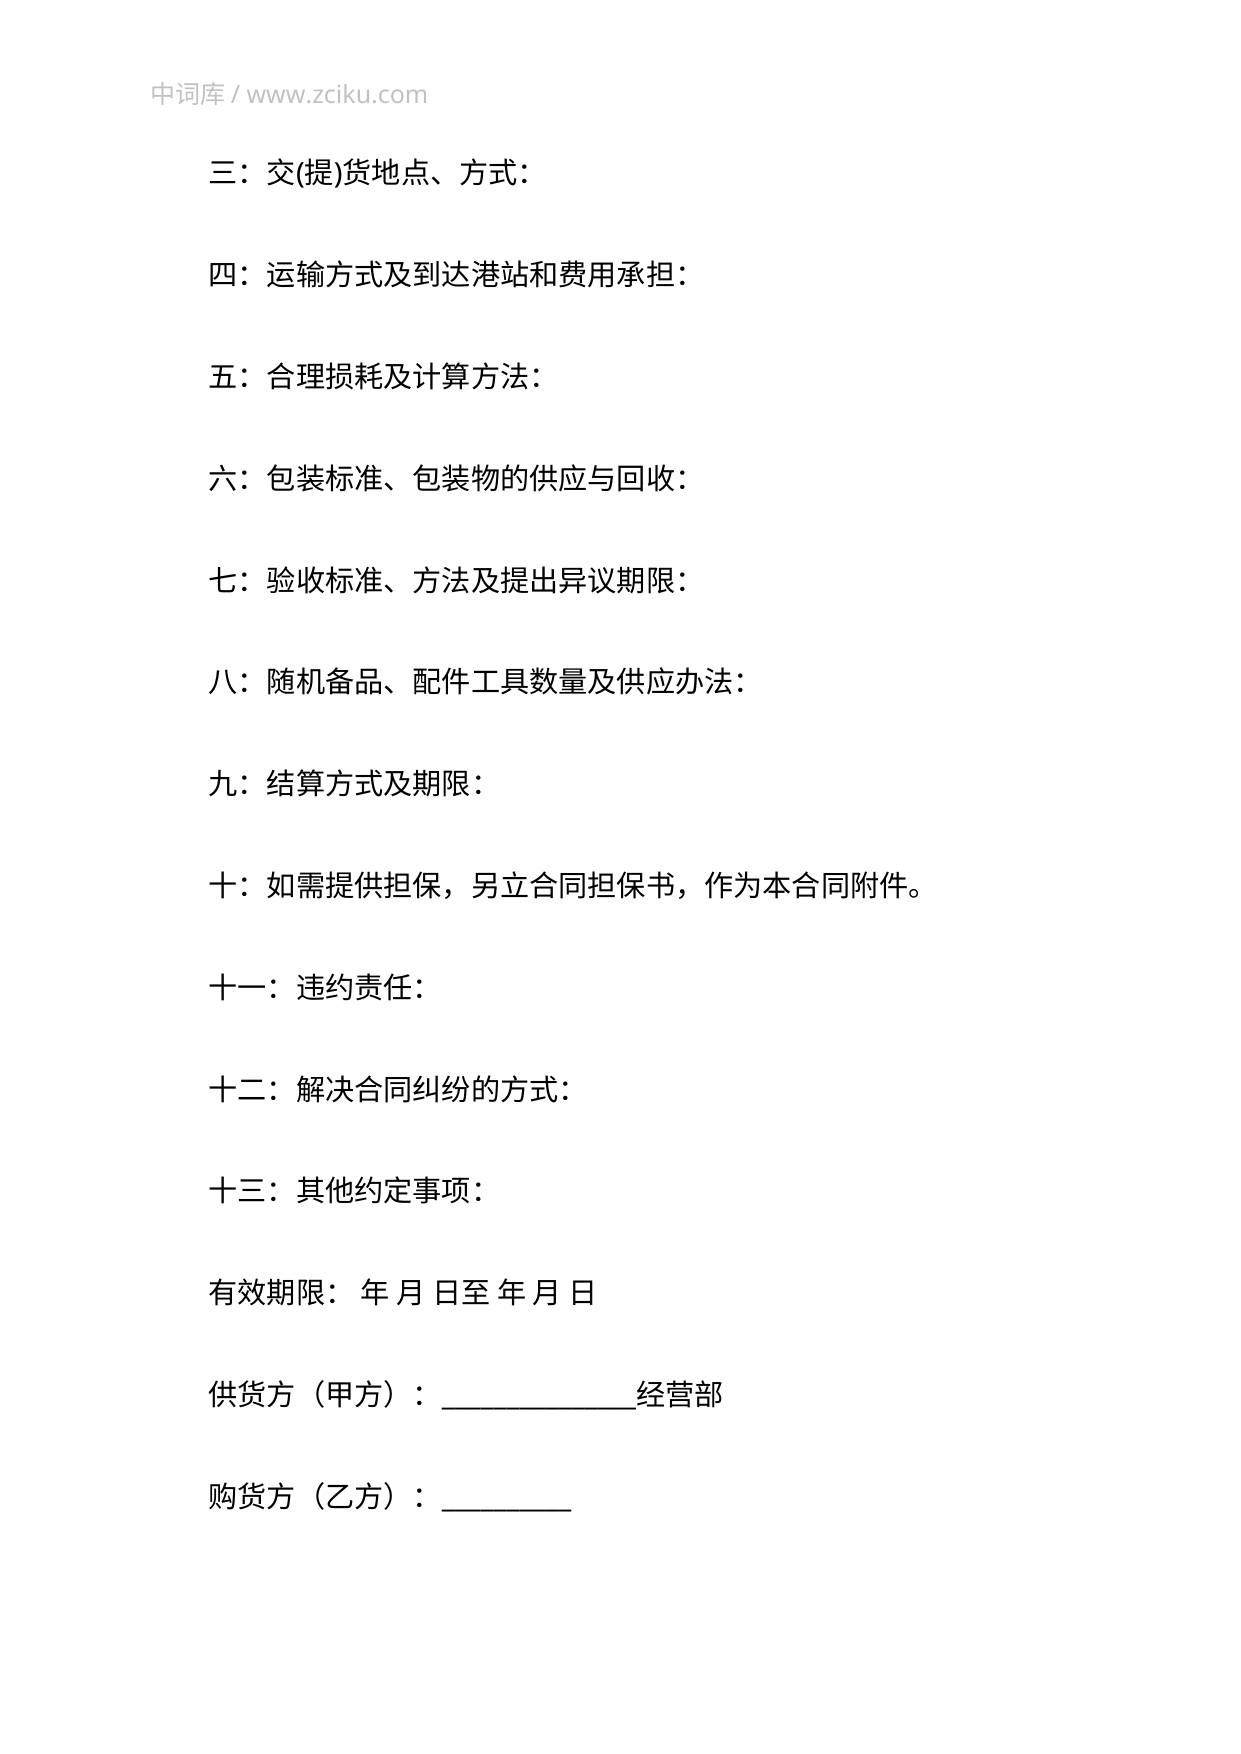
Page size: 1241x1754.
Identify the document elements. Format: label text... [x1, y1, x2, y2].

text 十二：解决合同纠纷的方式： [150, 1066, 1090, 1108]
text 十一：违约责任： [150, 964, 1090, 1007]
text 四：运输方式及到达港站和费用承担： [150, 252, 1090, 294]
text 七：验收标准、方法及提出异议期限： [150, 557, 1090, 599]
text 六：包装标准、包装物的供应与回收： [150, 456, 1090, 498]
text 九：结算方式及期限： [150, 761, 1090, 803]
text 购货方（乙方）：__________ [150, 1473, 1090, 1516]
text 十：如需提供担保，另立合同担保书，作为本合同附件。 [150, 863, 1090, 905]
text 三：交(提)货地点、方式： [150, 150, 1090, 192]
text 八：随机备品、配件工具数量及供应办法： [150, 659, 1090, 701]
text 供货方（甲方）：_______________经营部 [150, 1371, 1090, 1414]
text 十三：其他约定事项： [150, 1168, 1090, 1210]
text 五：合理损耗及计算方法： [150, 354, 1090, 396]
text 有效期限： 年 月 日至 年 月 日 [150, 1270, 1090, 1312]
